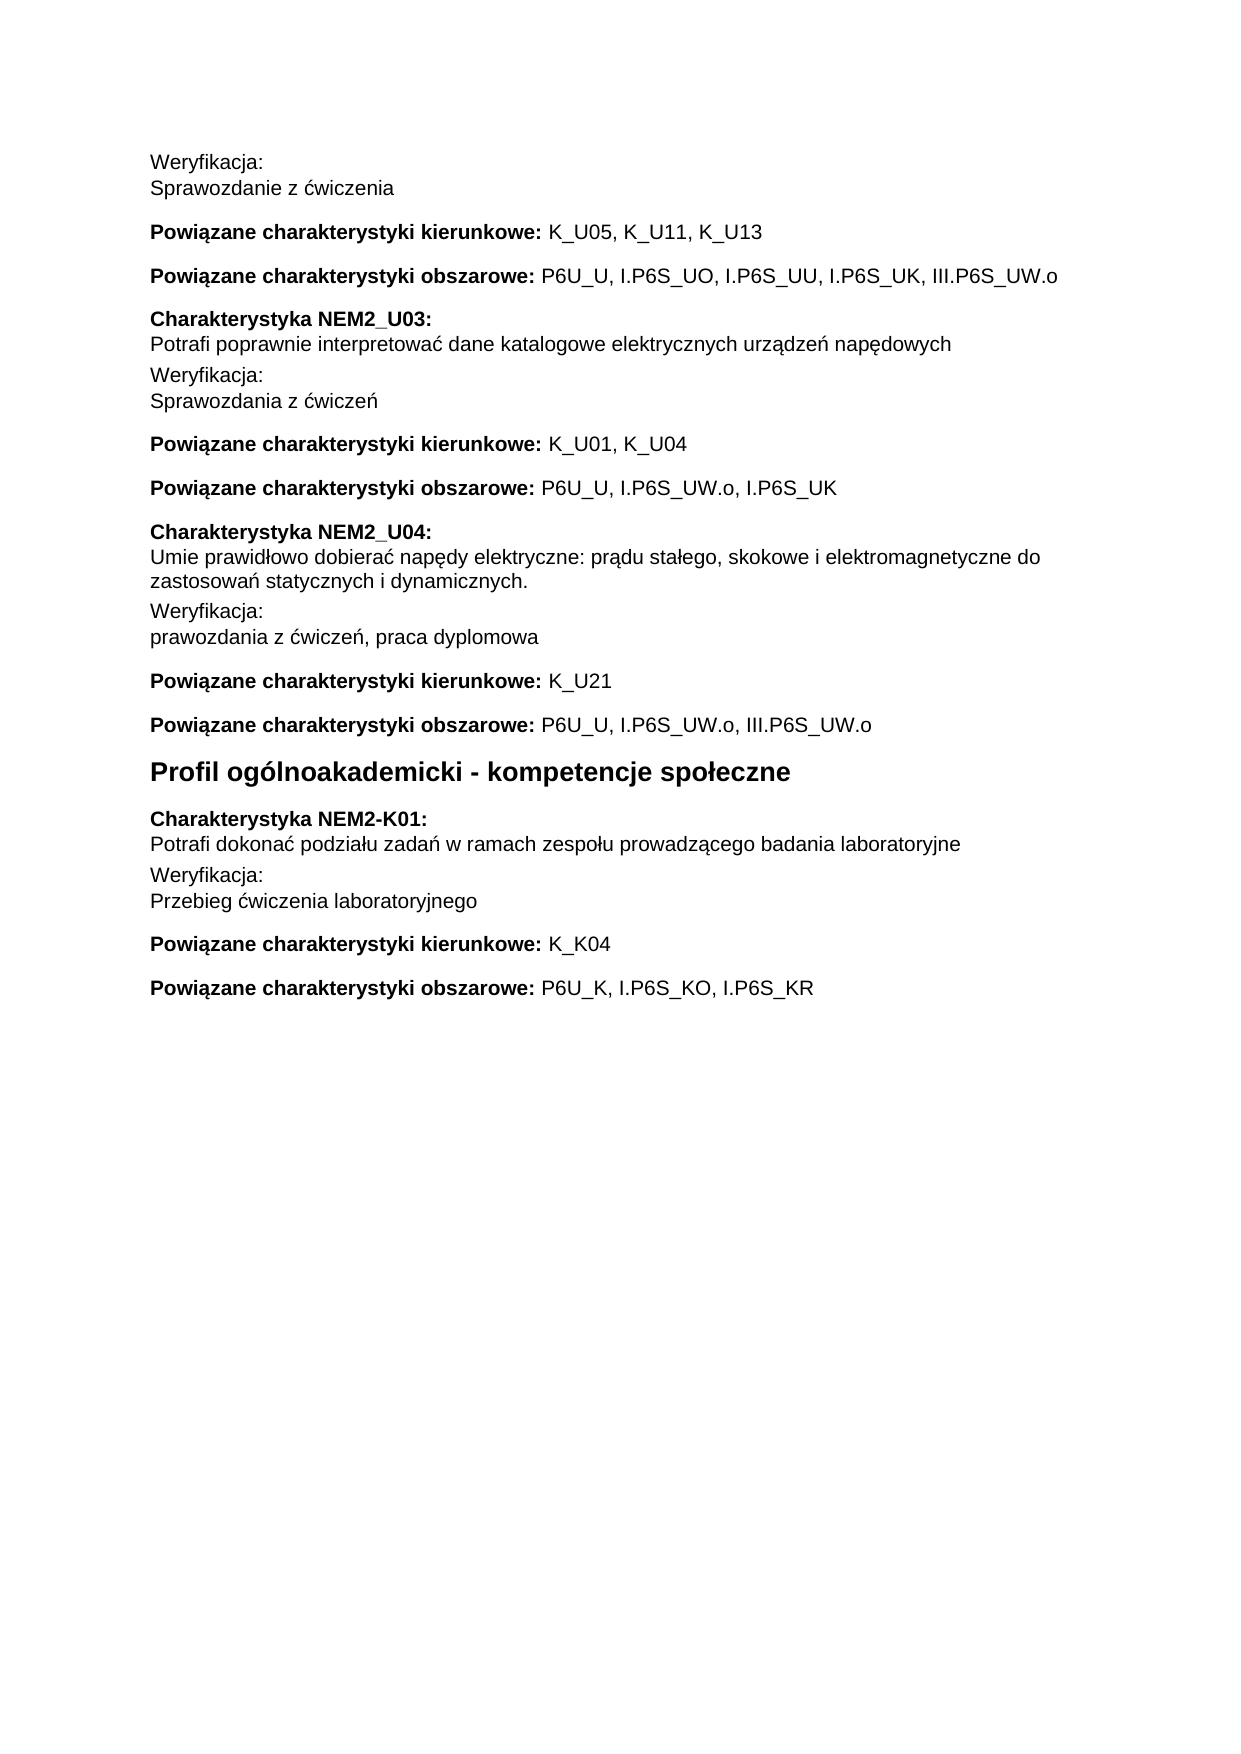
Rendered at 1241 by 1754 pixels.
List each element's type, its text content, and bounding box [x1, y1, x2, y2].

text Powiązane charakterystyki kierunkowe: K_U01, K_U04 [150, 432, 1090, 456]
text Powiązane charakterystyki obszarowe: P6U_U, I.P6S_UW.o, III.P6S_UW.o [150, 712, 1090, 736]
text Weryfikacja: [150, 862, 1090, 886]
text Potrafi dokonać podziału zadań w ramach zespołu prowadzącego badania laboratoryjne [150, 832, 1090, 856]
text Powiązane charakterystyki kierunkowe: K_U05, K_U11, K_U13 [150, 220, 1090, 244]
text Charakterystyka NEM2-K01: [150, 807, 1090, 831]
text prawozdania z ćwiczeń, praca dyplomowa [150, 625, 1090, 649]
text Weryfikacja: [150, 150, 1090, 174]
text Charakterystyka NEM2_U03: [150, 307, 1090, 331]
text Charakterystyka NEM2_U04: [150, 520, 1090, 544]
text Weryfikacja: [150, 599, 1090, 623]
text Umie prawidłowo dobierać napędy elektryczne: prądu stałego, skokowe i elektromagnetyczne do zastosowań statycznych i dynamicznych. [150, 545, 1090, 593]
text Powiązane charakterystyki obszarowe: P6U_U, I.P6S_UO, I.P6S_UU, I.P6S_UK, III.P6S_UW.o [150, 263, 1090, 287]
text Weryfikacja: [150, 362, 1090, 386]
text Powiązane charakterystyki obszarowe: P6U_K, I.P6S_KO, I.P6S_KR [150, 976, 1090, 1000]
text Sprawozdanie z ćwiczenia [150, 176, 1090, 200]
text Potrafi poprawnie interpretować dane katalogowe elektrycznych urządzeń napędowych [150, 332, 1090, 356]
text Powiązane charakterystyki kierunkowe: K_K04 [150, 932, 1090, 956]
text Powiązane charakterystyki kierunkowe: K_U21 [150, 669, 1090, 693]
text Sprawozdania z ćwiczeń [150, 388, 1090, 412]
subtitle Profil ogólnoakademicki - kompetencje społeczne [150, 756, 1090, 787]
text Powiązane charakterystyki obszarowe: P6U_U, I.P6S_UW.o, I.P6S_UK [150, 476, 1090, 500]
text Przebieg ćwiczenia laboratoryjnego [150, 888, 1090, 912]
